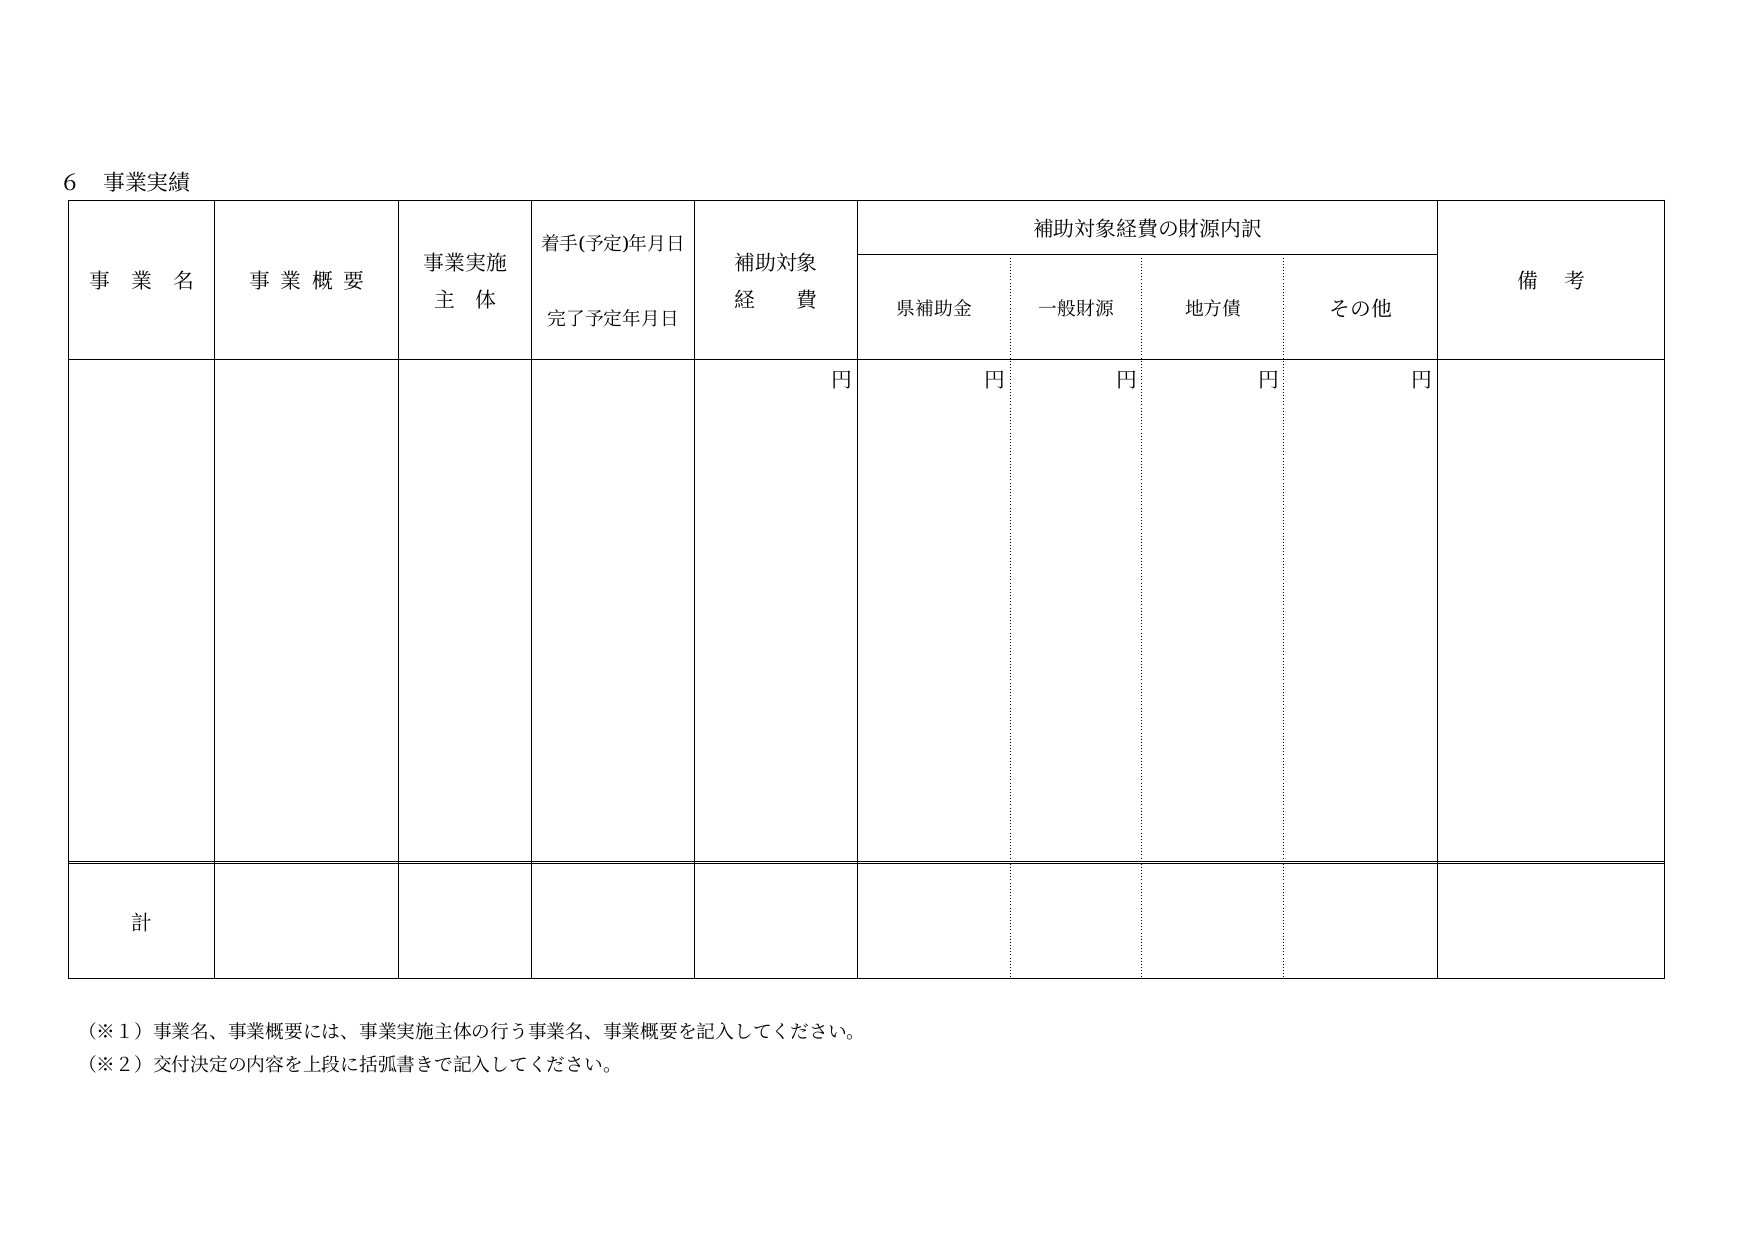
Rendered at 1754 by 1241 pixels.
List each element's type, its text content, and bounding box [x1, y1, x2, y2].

table_header 着手(予定)年月日 完了予定年月日 [532, 201, 694, 359]
table_header 備 考 [1438, 201, 1664, 359]
table_cell 県補助金 [858, 255, 1011, 359]
table_header 補助対象経費の財源内訳 [858, 201, 1437, 254]
table_cell [1011, 864, 1142, 978]
table_header 補助対象 経 費 [695, 201, 857, 359]
table_cell [695, 864, 857, 978]
table_cell 円 [1142, 360, 1284, 861]
text （※２）交付決定の内容を上段に括弧書きで記入してください。 [59, 1050, 1665, 1077]
table_cell [215, 864, 398, 978]
table_cell [69, 360, 214, 861]
text （※１）事業名、事業概要には、事業実施主体の行う事業名、事業概要を記入してください。 [59, 1017, 1665, 1043]
table_cell [399, 864, 531, 978]
table_cell 地方債 [1142, 255, 1284, 359]
table_cell 計 [69, 864, 214, 978]
table_cell 円 [1011, 360, 1142, 861]
table_cell その他 [1284, 255, 1437, 359]
table_header 事 業 名 [69, 201, 214, 359]
table_cell [532, 864, 694, 978]
table_cell [1284, 864, 1437, 978]
table_cell [1438, 360, 1664, 861]
table_cell [215, 360, 398, 861]
table_cell 一般財源 [1011, 255, 1142, 359]
text ６ 事業実績 [59, 162, 1665, 199]
table_cell [1438, 864, 1664, 978]
table_cell [858, 864, 1011, 978]
table_cell 円 [858, 360, 1011, 861]
table_cell [399, 360, 531, 861]
table_header 事 業 概 要 [215, 201, 398, 359]
table_cell [532, 360, 694, 861]
table_cell 円 [1284, 360, 1437, 861]
table_cell 円 [695, 360, 857, 861]
table_cell [1142, 864, 1284, 978]
table_header 事業実施 主 体 [399, 201, 531, 359]
